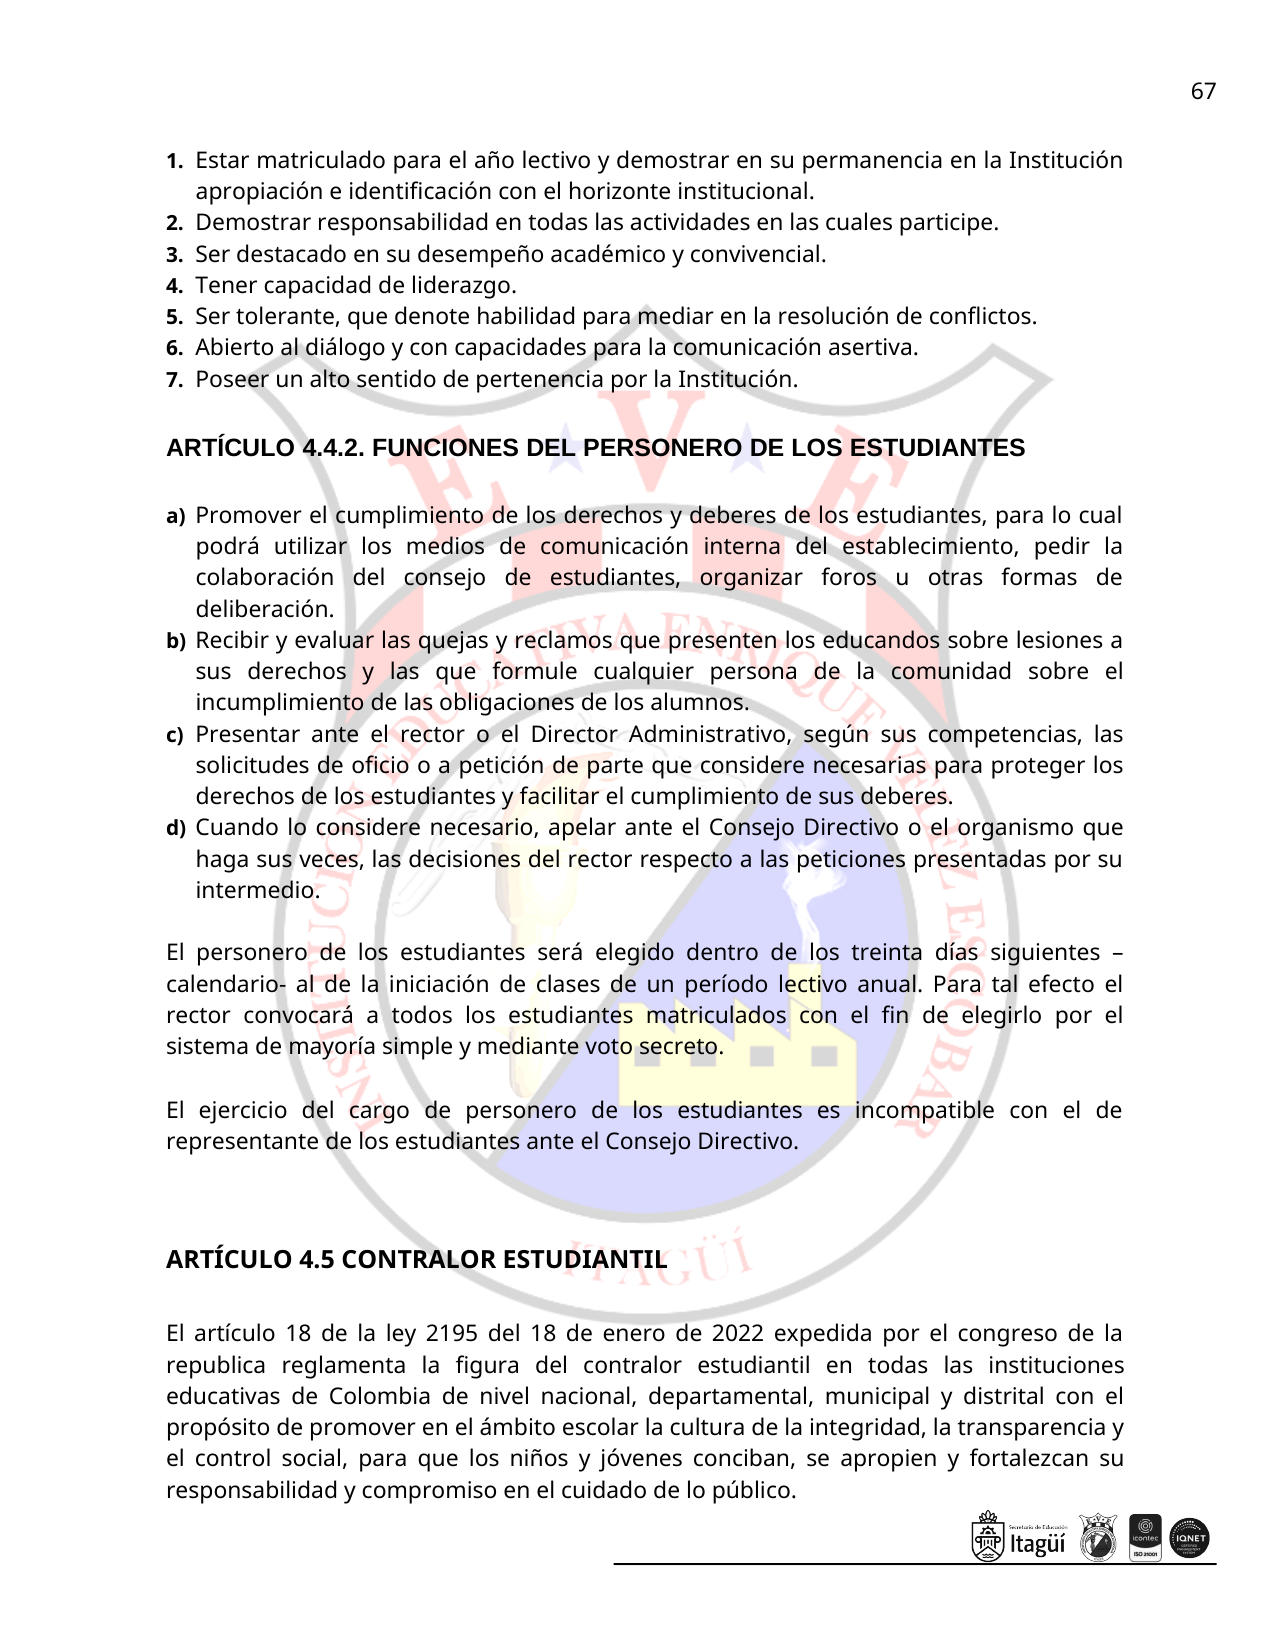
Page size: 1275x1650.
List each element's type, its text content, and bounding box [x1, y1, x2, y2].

text El ejercicio del cargo de personero de los estudiantes es incompatible con el de representante de los estudiantes ante el Consejo Directivo. [166, 1094, 1124, 1156]
list Cuando lo considere necesario, apelar ante el Consejo Directivo o el organismo que haga sus veces, las decisiones del rector respecto a las peticiones presentadas por su intermedio. [166, 811, 1124, 905]
list Ser tolerante, que denote habilidad para mediar en la resolución de conflictos. [166, 300, 1124, 331]
list Promover el cumplimiento de los derechos y deberes de los estudiantes, para lo cual podrá utilizar los medios de comunicación interna del establecimiento, pedir la colaboración del consejo de estudiantes, organizar foros u otras formas de deliberación. [166, 499, 1124, 624]
text ARTÍCULO 4.5 CONTRALOR ESTUDIANTIL [166, 1241, 1124, 1276]
list Tener capacidad de liderazgo. [166, 269, 1124, 300]
list Poseer un alto sentido de pertenencia por la Institución. [166, 362, 1124, 394]
list Demostrar responsabilidad en todas las actividades en las cuales participe. [166, 206, 1124, 237]
text El personero de los estudiantes será elegido dentro de los treinta días siguientes –calendario- al de la iniciación de clases de un período lectivo anual. Para tal efecto el rector convocará a todos los estudiantes matriculados con el fin de elegirlo por el sistema de mayoría simple y mediante voto secreto. [166, 936, 1124, 1061]
picture [613, 1509, 1217, 1575]
text El artículo 18 de la ley 2195 del 18 de enero de 2022 expedida por el congreso de la republica reglamenta la figura del contralor estudiantil en todas las instituciones educativas de Colombia de nivel nacional, departamental, municipal y distrital con el propósito de promover en el ámbito escolar la cultura de la integridad, la transparencia y el control social, para que los niños y jóvenes conciban, se apropien y fortalezcan su responsabilidad y compromiso en el cuidado de lo público. [166, 1317, 1126, 1505]
list Abierto al diálogo y con capacidades para la comunicación asertiva. [166, 331, 1124, 362]
list Recibir y evaluar las quejas y reclamos que presenten los educandos sobre lesiones a sus derechos y las que formule cualquier persona de la comunidad sobre el incumplimiento de las obligaciones de los alumnos. [166, 624, 1124, 717]
subtitle ARTÍCULO 4.4.2. FUNCIONES DEL PERSONERO DE LOS ESTUDIANTES [166, 433, 1217, 462]
list Estar matriculado para el año lectivo y demostrar en su permanencia en la Institución apropiación e identificación con el horizonte institucional. [166, 144, 1124, 206]
list Ser destacado en su desempeño académico y convivencial. [166, 237, 1124, 269]
list Presentar ante el rector o el Director Administrativo, según sus competencias, las solicitudes de oficio o a petición de parte que considere necesarias para proteger los derechos de los estudiantes y facilitar el cumplimiento de sus deberes. [166, 717, 1124, 811]
